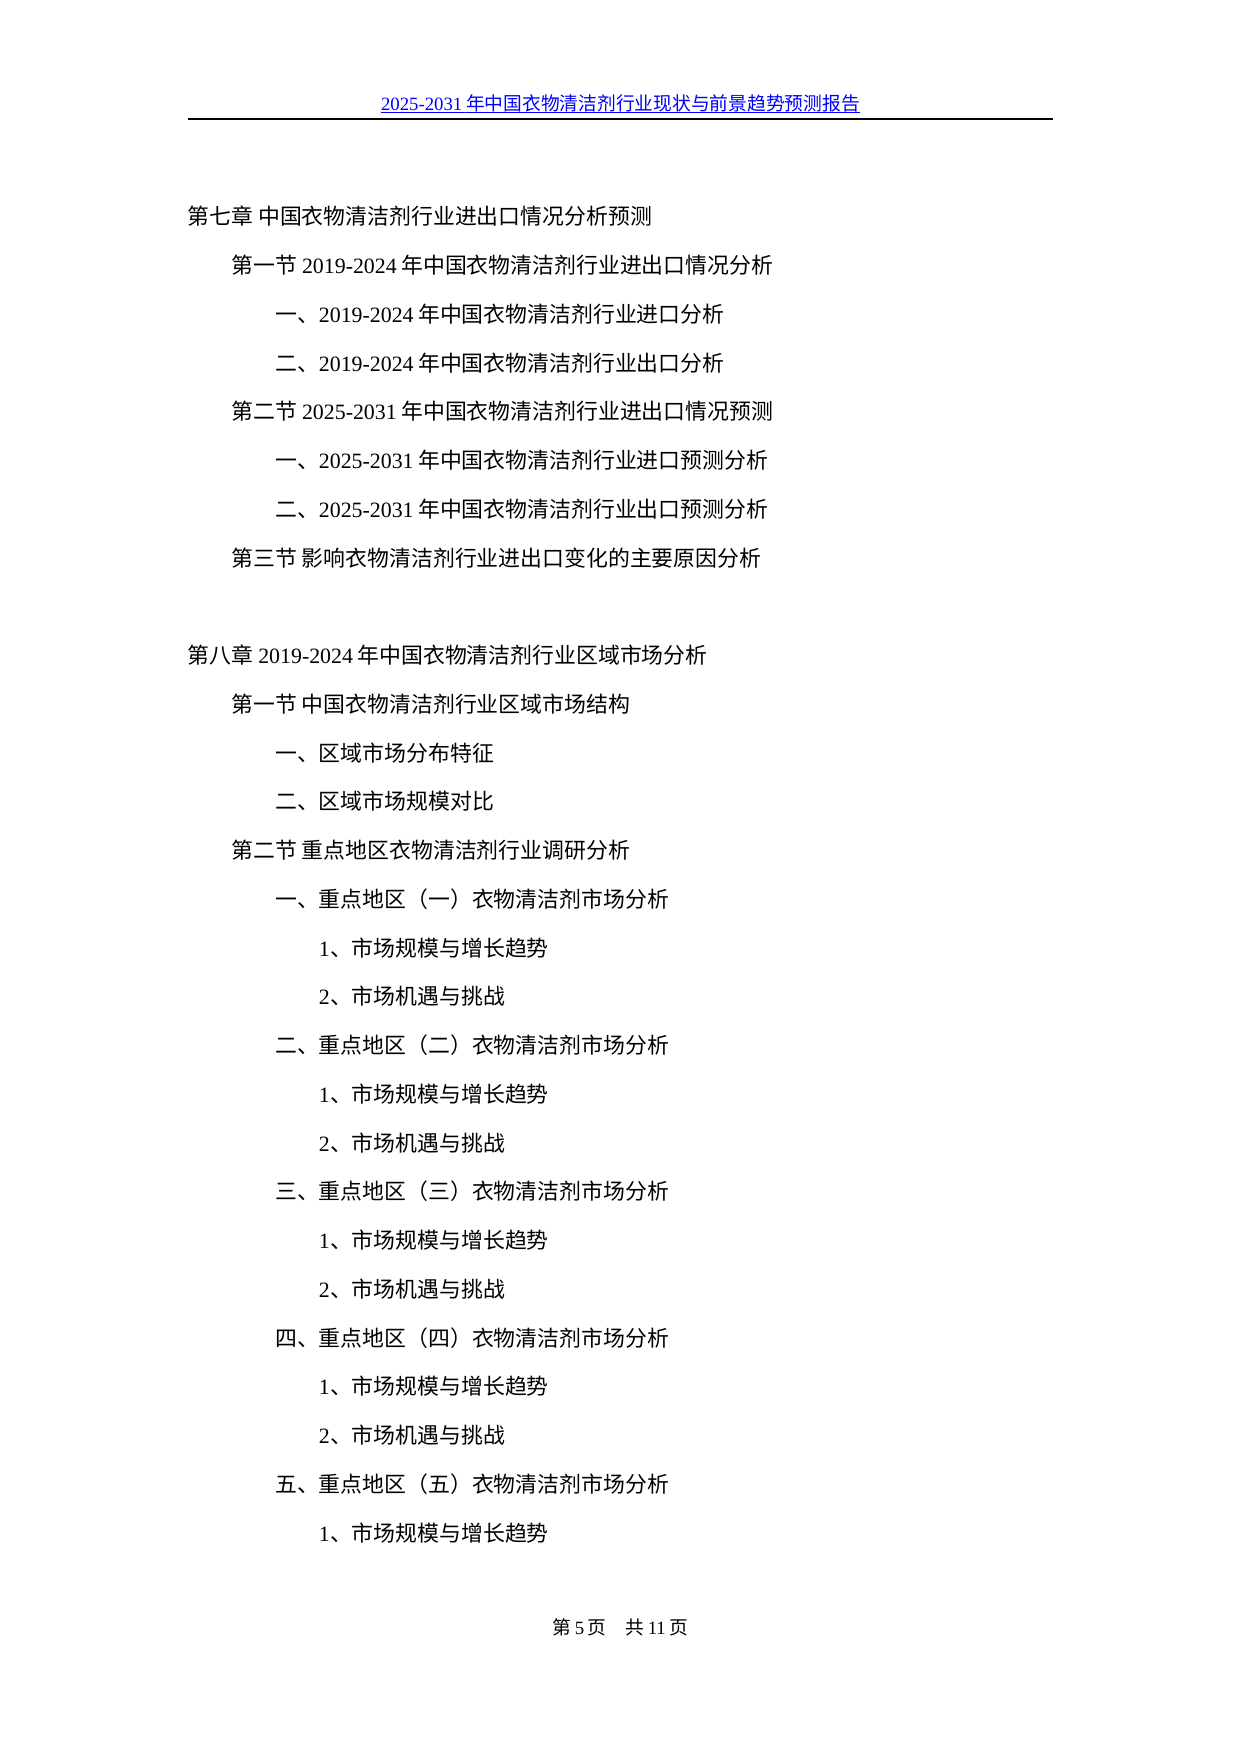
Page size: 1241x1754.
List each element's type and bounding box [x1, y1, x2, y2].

text [187, 150, 1053, 1548]
